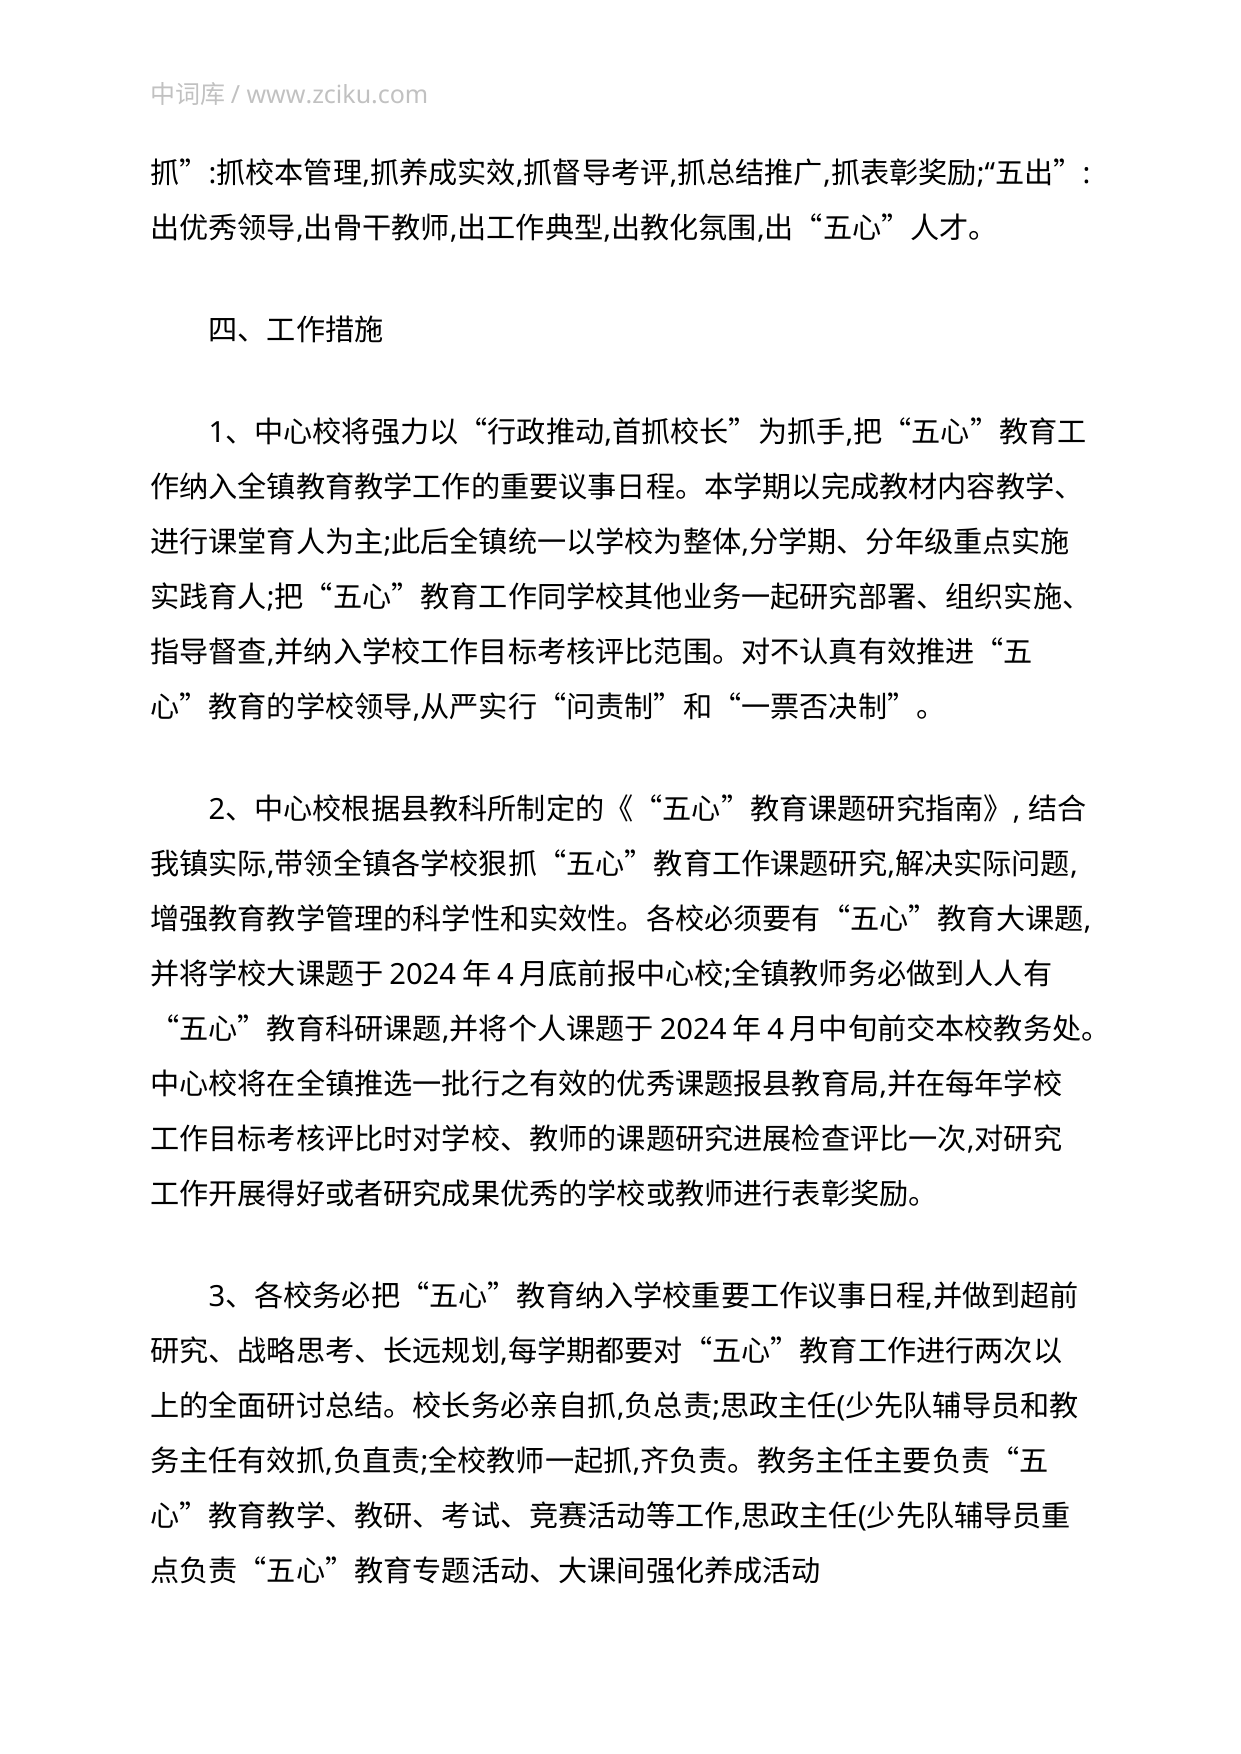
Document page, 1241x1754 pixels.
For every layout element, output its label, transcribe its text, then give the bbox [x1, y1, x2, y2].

text 3、各校务必把“五心”教育纳入学校重要工作议事日程,并做到超前研究、战略思考、长远规划,每学期都要对“五心”教育工作进行两次以上的全面研讨总结。校长务必亲自抓,负总责;思政主任(少先队辅导员和教务主任有效抓,负直责;全校教师一起抓,齐负责。教务主任主要负责“五心”教育教学、教研、考试、竞赛活动等工作,思政主任(少先队辅导员重点负责“五心”教育专题活动、大课间强化养成活动 [150, 1272, 1090, 1590]
text 四、工作措施 [150, 307, 1090, 349]
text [150, 150, 1090, 247]
text 2、中心校根据县教科所制定的《“五心”教育课题研究指南》, 结合我镇实际,带领全镇各学校狠抓“五心”教育工作课题研究,解决实际问题,增强教育教学管理的科学性和实效性。各校必须要有“五心”教育大课题,并将学校大课题于2024年4月底前报中心校;全镇教师务必做到人人有“五心”教育科研课题,并将个人课题于2024年4月中旬前交本校教务处。中心校将在全镇推选一批行之有效的优秀课题报县教育局,并在每年学校工作目标考核评比时对学校、教师的课题研究进展检查评比一次,对研究工作开展得好或者研究成果优秀的学校或教师进行表彰奖励。 [150, 786, 1090, 1213]
text 1、中心校将强力以“行政推动,首抓校长”为抓手,把“五心”教育工作纳入全镇教育教学工作的重要议事日程。本学期以完成教材内容教学、进行课堂育人为主;此后全镇统一以学校为整体,分学期、分年级重点实施实践育人;把“五心”教育工作同学校其他业务一起研究部署、组织实施、指导督查,并纳入学校工作目标考核评比范围。对不认真有效推进“五心”教育的学校领导,从严实行“问责制”和“一票否决制”。 [150, 409, 1090, 726]
